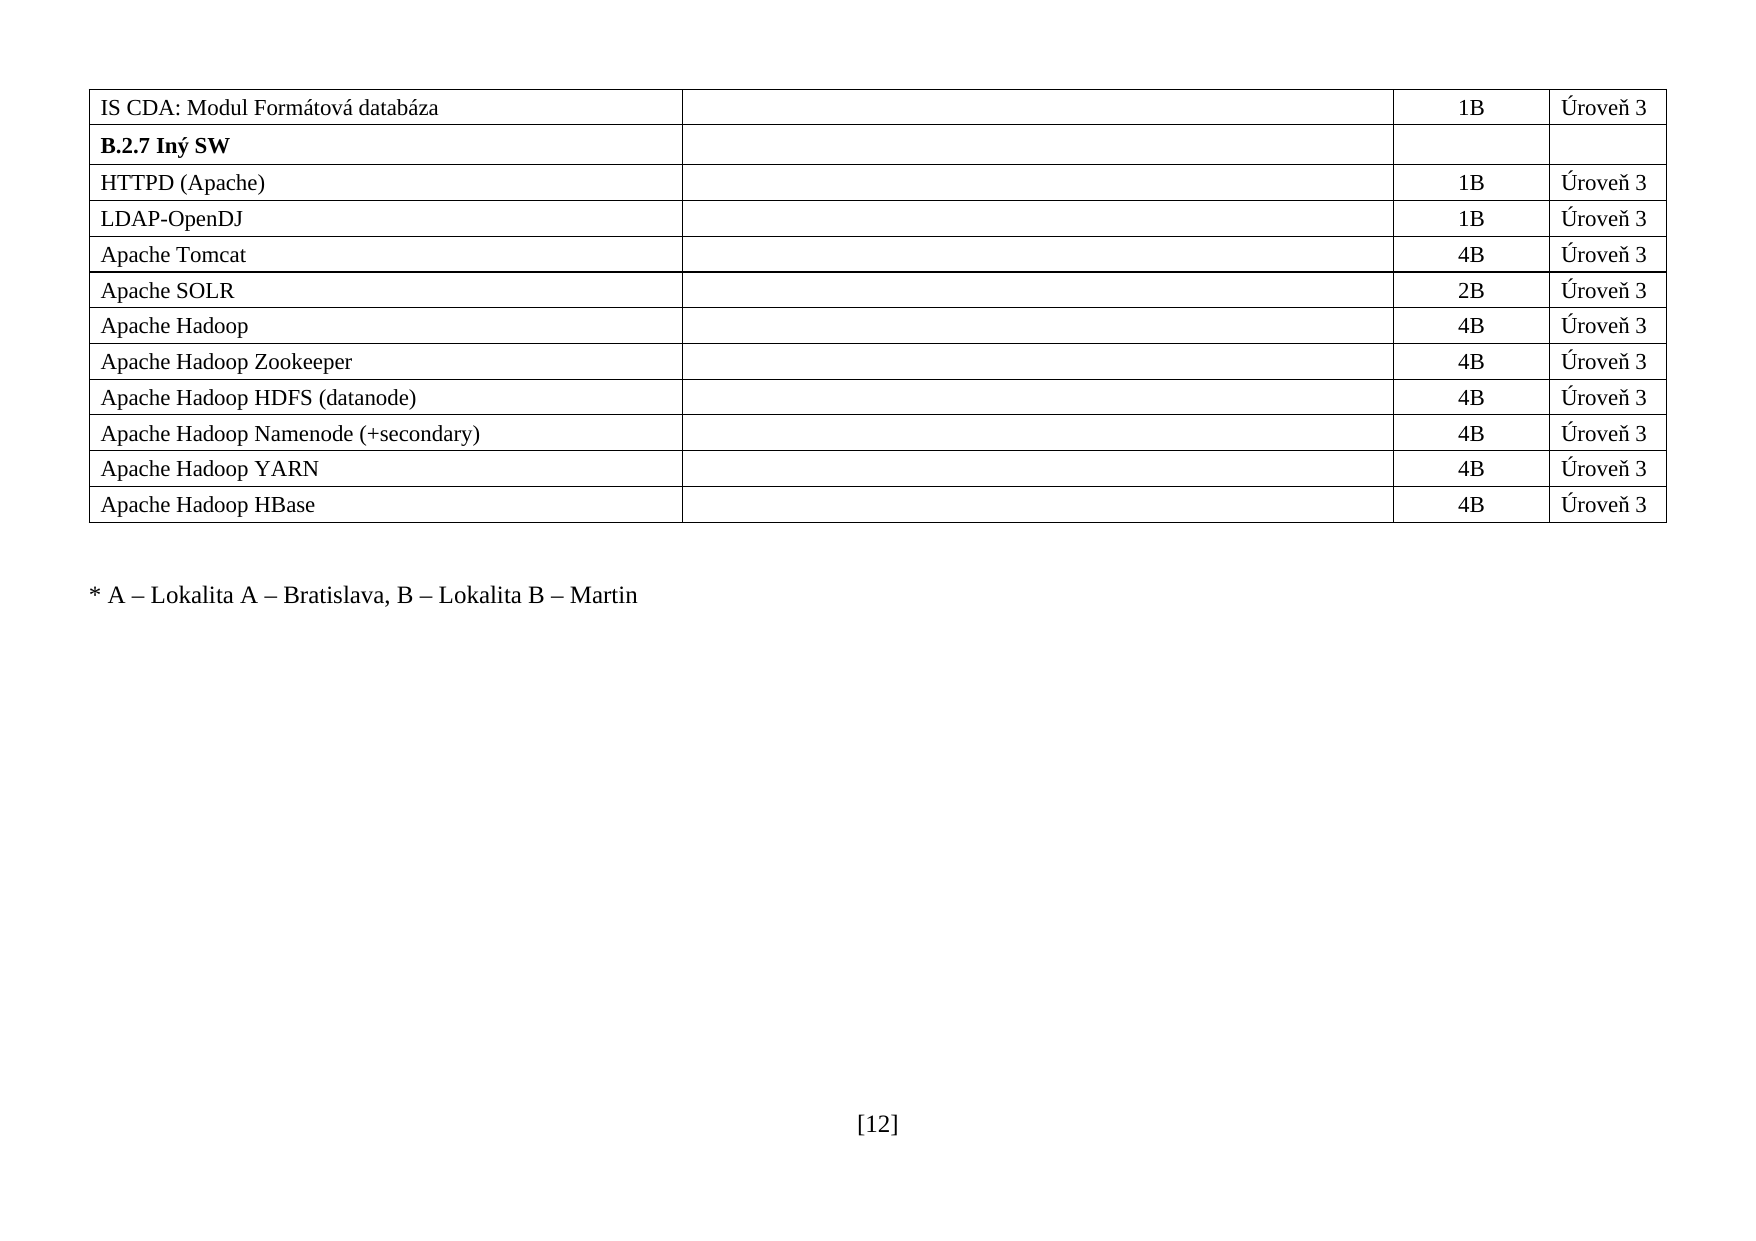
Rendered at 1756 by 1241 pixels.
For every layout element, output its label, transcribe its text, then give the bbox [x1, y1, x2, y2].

table_cell Úroveň 3 [1550, 415, 1666, 450]
table_cell Apache Hadoop Namenode (+secondary) [90, 415, 682, 450]
table_cell 4B [1394, 308, 1549, 343]
table_cell 4B [1394, 451, 1549, 486]
table_cell Apache Hadoop Zookeeper [90, 344, 682, 379]
table_cell IS CDA: Modul Formátová databáza [90, 90, 682, 124]
table_cell [683, 344, 1393, 379]
table_cell [683, 201, 1393, 236]
table_cell B.2.7 Iný SW [90, 125, 682, 164]
table_cell [683, 273, 1393, 307]
table_cell 1B [1394, 201, 1549, 236]
table_cell Apache Hadoop YARN [90, 451, 682, 486]
table_cell Úroveň 3 [1550, 273, 1666, 307]
table_cell 4B [1394, 487, 1549, 522]
table_cell Apache Hadoop HBase [90, 487, 682, 522]
table_cell Úroveň 3 [1550, 165, 1666, 200]
table_cell 4B [1394, 380, 1549, 414]
table_cell Úroveň 3 [1550, 237, 1666, 271]
table_cell [683, 237, 1393, 271]
table_cell HTTPD (Apache) [90, 165, 682, 200]
table_cell Apache Tomcat [90, 237, 682, 271]
table_cell Apache Hadoop HDFS (datanode) [90, 380, 682, 414]
table_cell Úroveň 3 [1550, 487, 1666, 522]
table_cell [683, 90, 1393, 124]
table_cell 2B [1394, 273, 1549, 307]
table_cell LDAP-OpenDJ [90, 201, 682, 236]
table_cell 4B [1394, 415, 1549, 450]
table_cell 4B [1394, 237, 1549, 271]
table_cell 4B [1394, 344, 1549, 379]
table_cell Úroveň 3 [1550, 90, 1666, 124]
table_cell [1394, 125, 1549, 164]
table_cell [683, 487, 1393, 522]
table_cell [683, 125, 1393, 164]
table_cell 1B [1394, 165, 1549, 200]
table_cell [683, 165, 1393, 200]
table_cell Úroveň 3 [1550, 201, 1666, 236]
table_cell Apache Hadoop [90, 308, 682, 343]
table_cell Úroveň 3 [1550, 308, 1666, 343]
table_cell [683, 415, 1393, 450]
table_cell [1550, 125, 1666, 164]
table_cell [683, 308, 1393, 343]
table_cell 1B [1394, 90, 1549, 124]
table_cell Úroveň 3 [1550, 451, 1666, 486]
table_cell [683, 451, 1393, 486]
table_cell Apache SOLR [90, 273, 682, 307]
table_cell [683, 380, 1393, 414]
text * A – Lokalita A – Bratislava, B – Lokalita B – Martin [89, 580, 1667, 609]
table_cell Úroveň 3 [1550, 344, 1666, 379]
table_cell Úroveň 3 [1550, 380, 1666, 414]
